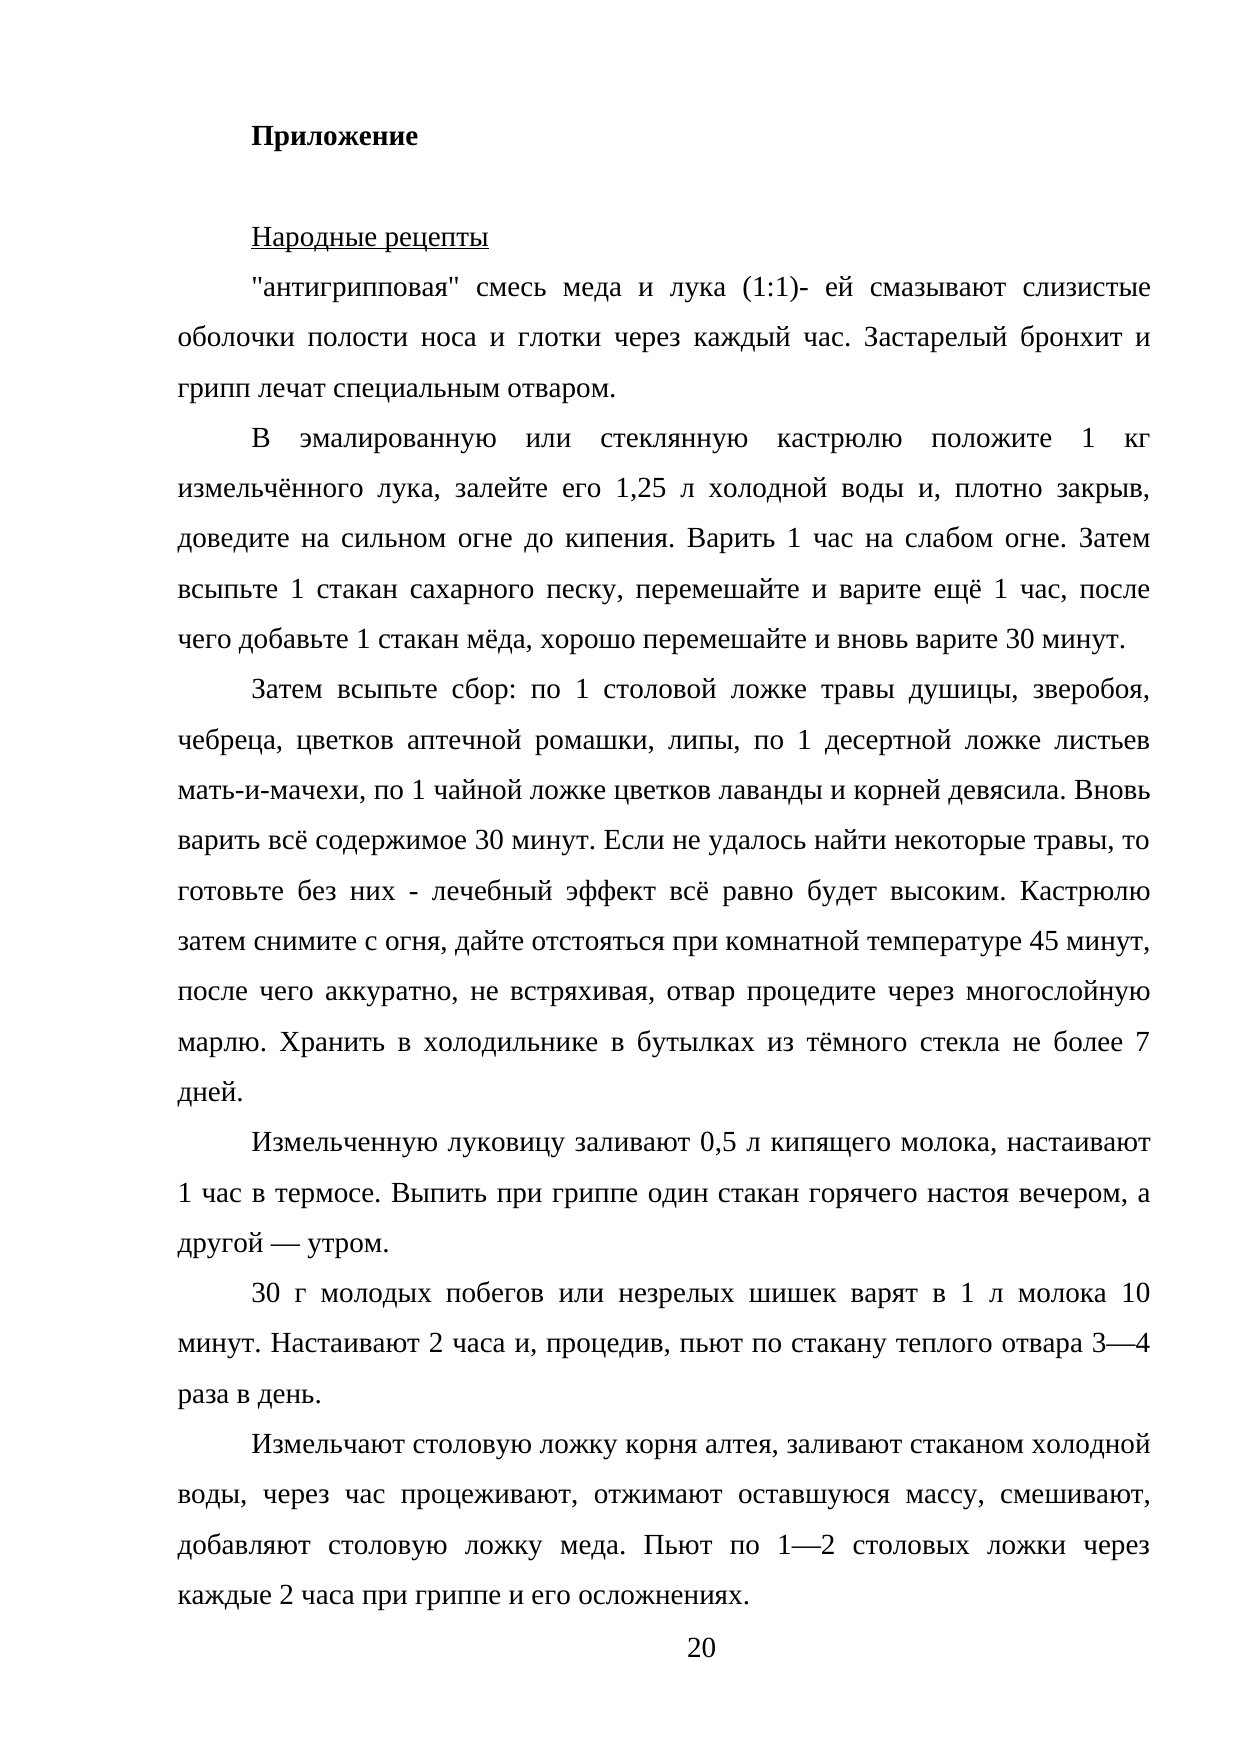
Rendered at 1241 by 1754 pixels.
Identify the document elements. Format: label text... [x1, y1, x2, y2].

text Измельченную луковицу заливают 0,5 л кипящего молока, настаивают 1 час в термосе. Выпить при гриппе один стакан горячего настоя вечером, а другой — утром. [177, 1124, 1152, 1258]
text Народные рецепты [177, 219, 1152, 252]
text Приложение [177, 118, 1152, 152]
text В эмалированную или стеклянную кастрюлю положите 1 кг измельчённого лука, залейте его 1,25 л холодной воды и, плотно закрыв, доведите на сильном огне до кипения. Варить 1 час на слабом огне. Затем всыпьте 1 стакан сахарного песку, перемешайте и варите ещё 1 час, после чего добавьте 1 стакан мёда, хорошо перемешайте и вновь варите 30 минут. [177, 420, 1152, 655]
text 30 г молодых побегов или незрелых шишек варят в 1 л молока 10 минут. Настаивают 2 часа и, процедив, пьют по стакану теплого отвара 3—4 раза в день. [177, 1275, 1152, 1409]
text "антигрипповая" смесь меда и лука (1:1)- ей смазывают слизистые оболочки полости носа и глотки через каждый час. Застарелый бронхит и грипп лечат специальным отваром. [177, 269, 1152, 403]
text Затем всыпьте сбор: по 1 столовой ложке травы душицы, зверобоя, чебреца, цветков аптечной ромашки, липы, по 1 десертной ложке листьев мать-и-мачехи, по 1 чайной ложке цветков лаванды и корней девясила. Вновь варить всё содержимое 30 минут. Если не удалось найти некоторые травы, то готовьте без них - лечебный эффект всё равно будет высоким. Кастрюлю затем снимите с огня, дайте отстояться при комнатной температуре 45 минут, после чего аккуратно, не встряхивая, отвар процедите через многослойную марлю. Хранить в холодильнике в бутылках из тёмного стекла не более 7 дней. [177, 672, 1152, 1108]
text Измельчают столовую ложку корня алтея, заливают стаканом холодной воды, через час процеживают, отжимают оставшуюся массу, смешивают, добавляют столовую ложку меда. Пьют по 1—2 столовых ложки через каждые 2 часа при гриппе и его осложнениях. [177, 1426, 1152, 1611]
